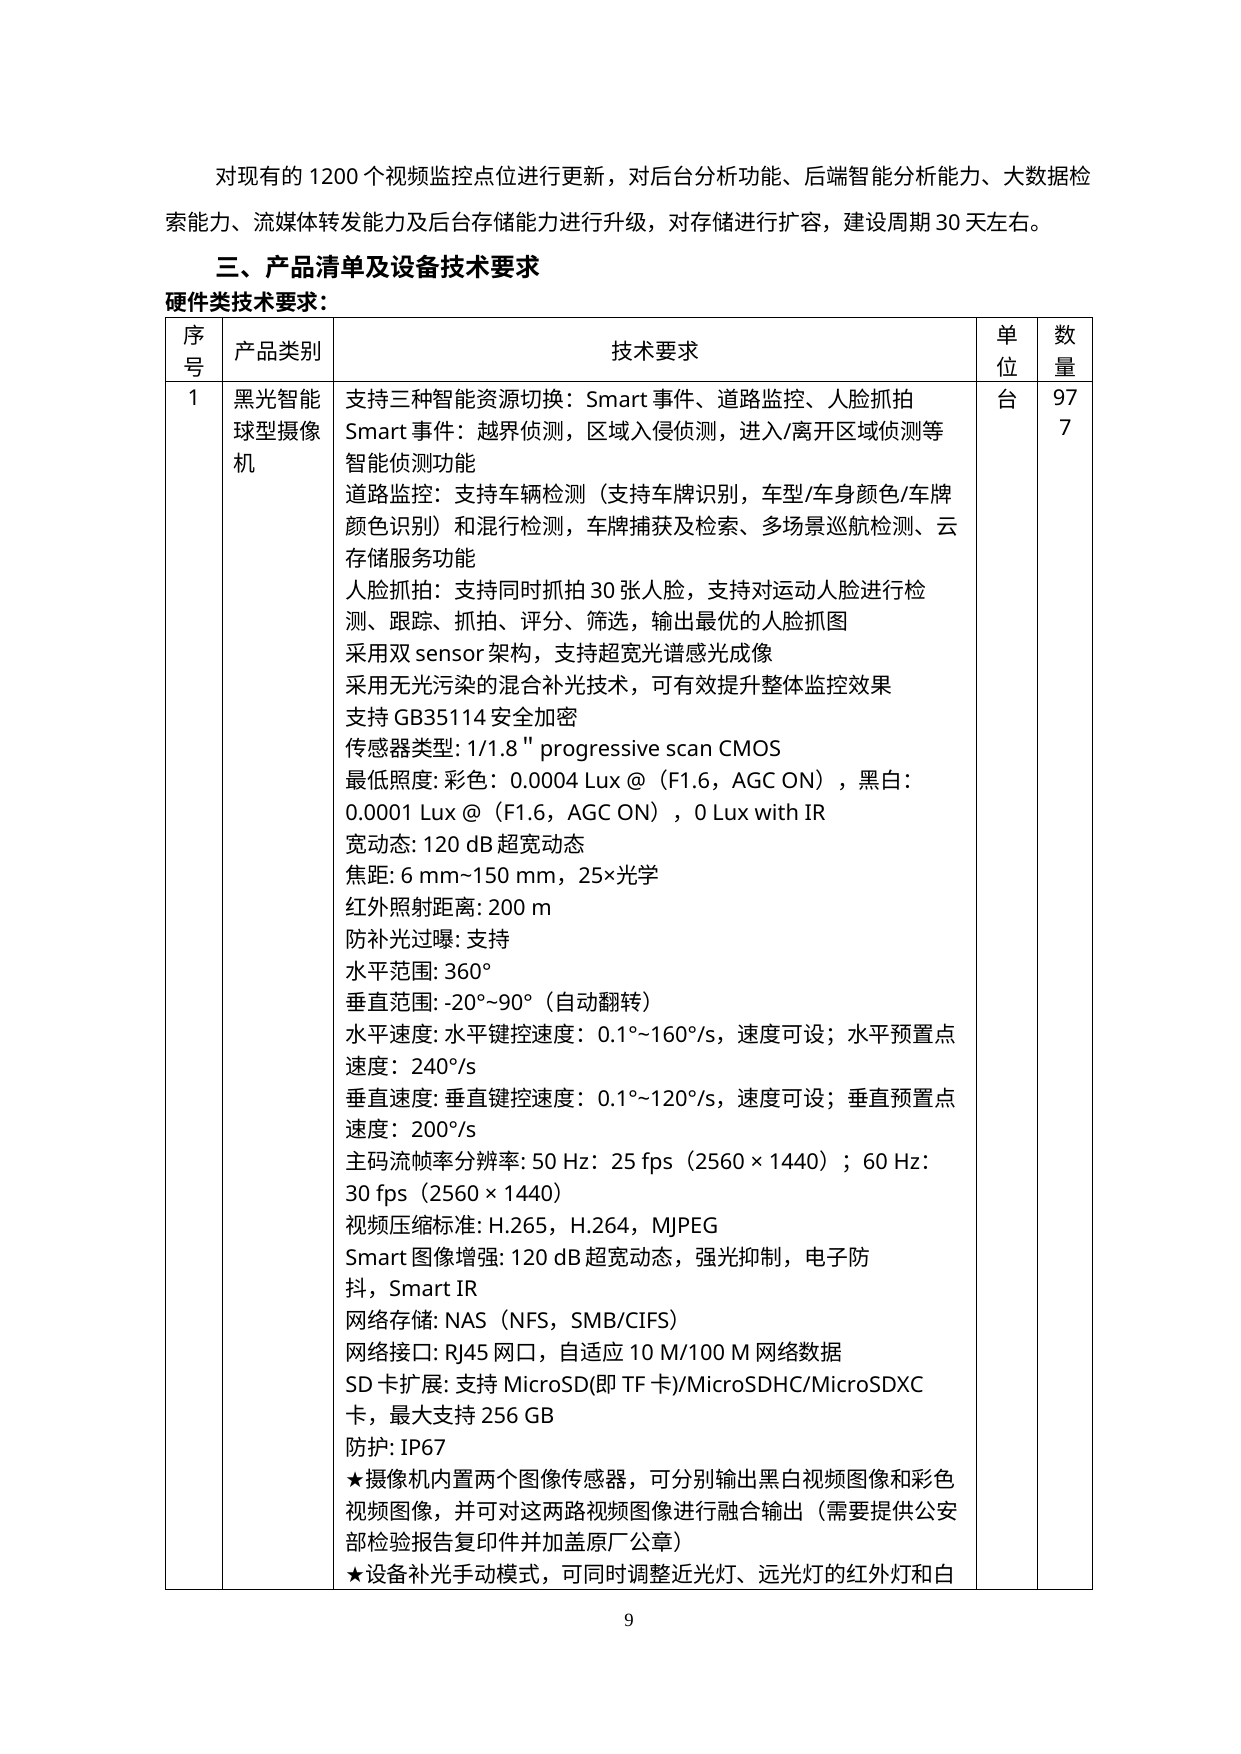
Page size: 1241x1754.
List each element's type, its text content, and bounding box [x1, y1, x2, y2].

text 三、产品清单及设备技术要求 [165, 239, 1092, 285]
table_cell 台 [977, 382, 1037, 1589]
table_header 单位 [977, 318, 1037, 381]
text 对现有的1200个视频监控点位进行更新，对后台分析功能、后端智能分析能力、大数据检索能力、流媒体转发能力及后台存储能力进行升级，对存储进行扩容，建设周期30天左右。 [165, 148, 1092, 239]
table_cell 1 [166, 382, 222, 1589]
table_header 技术要求 [334, 318, 976, 381]
table_cell 977 [1038, 382, 1092, 1589]
table_header 序号 [166, 318, 222, 381]
table_cell 黑光智能球型摄像机 [223, 382, 333, 1589]
table_header 产品类别 [223, 318, 333, 381]
table_header 数量 [1038, 318, 1092, 381]
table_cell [334, 382, 976, 1589]
text 硬件类技术要求： [165, 285, 1092, 317]
